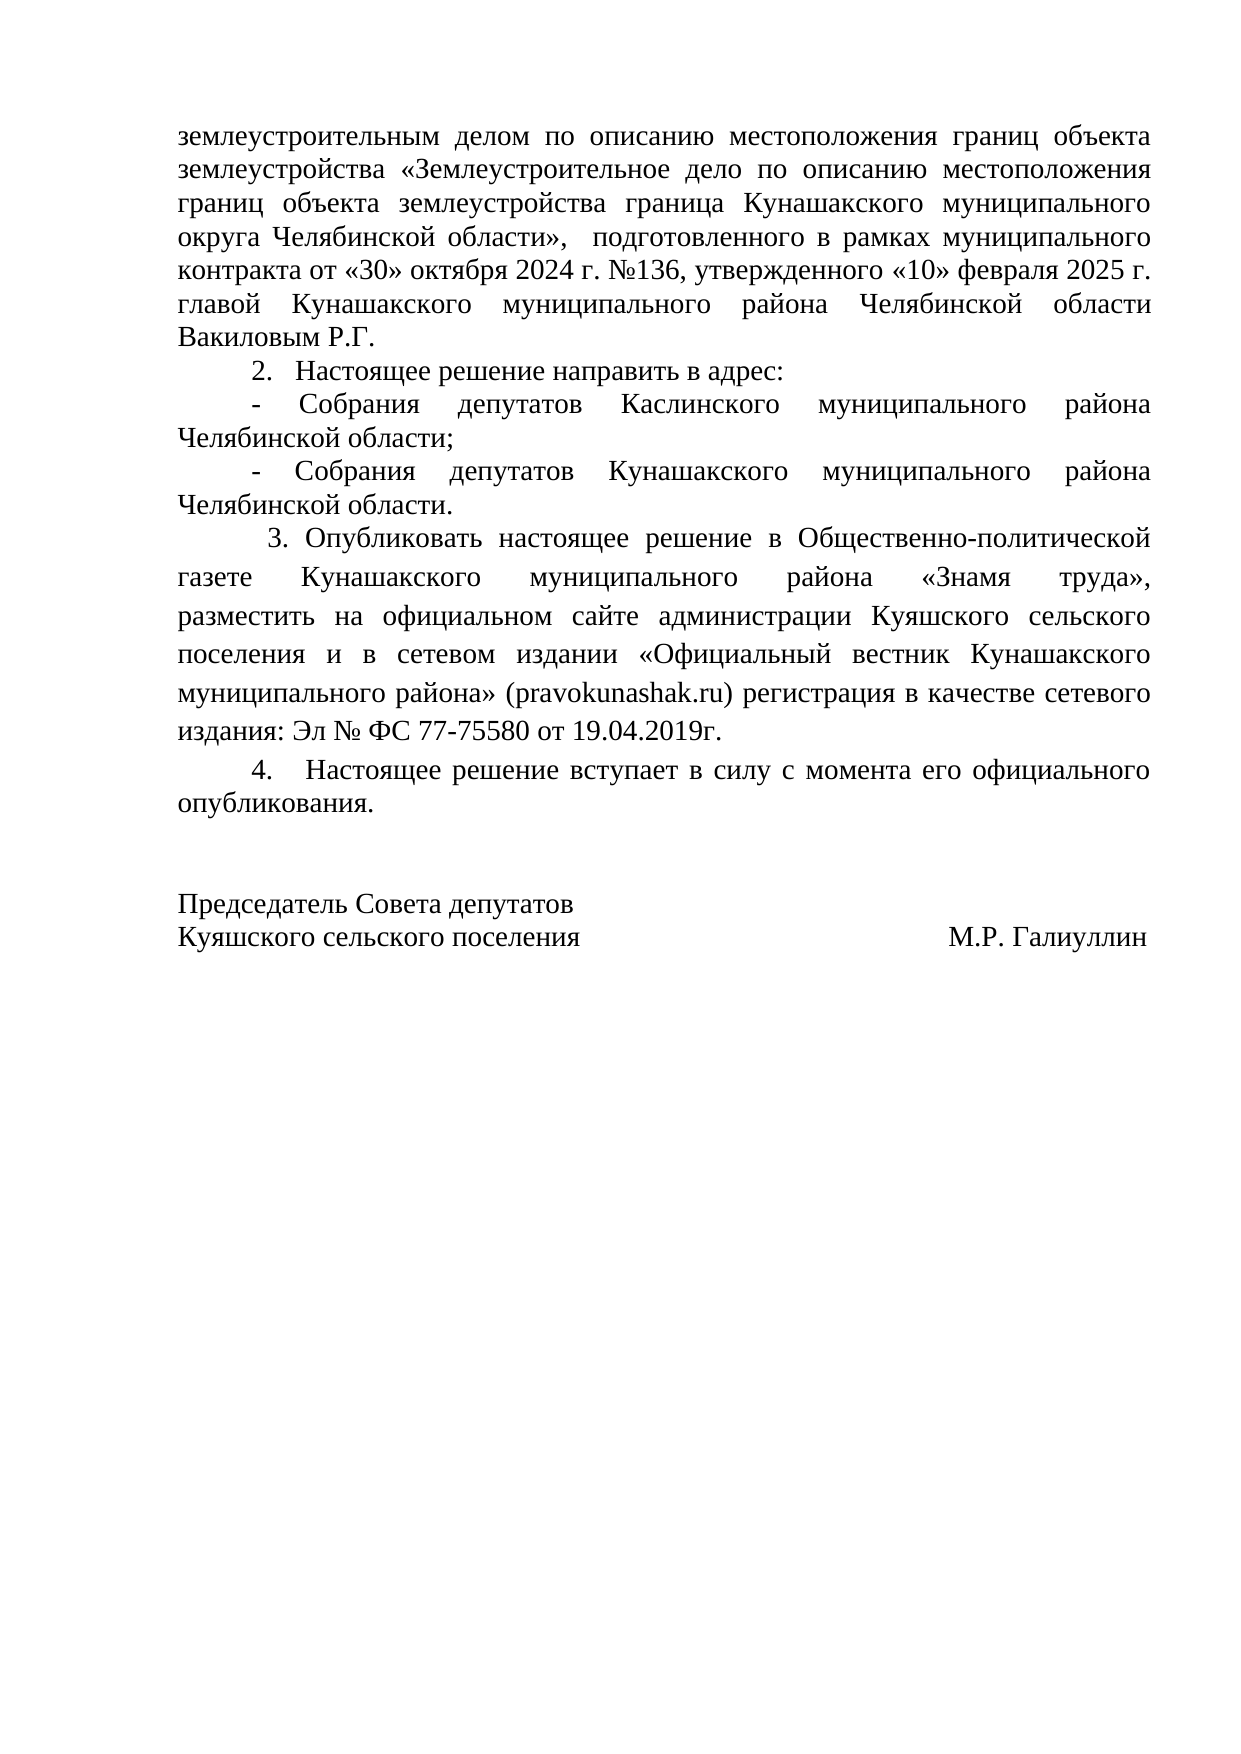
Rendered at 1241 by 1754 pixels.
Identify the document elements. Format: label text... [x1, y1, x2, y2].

text 2. Настоящее решение направить в адрес: [177, 353, 1152, 386]
text - Собрания депутатов Каслинского муниципального района Челябинской области; [177, 386, 1152, 453]
text Куяшского сельского поселения М.Р. Галиуллин [177, 919, 1152, 953]
text 3. Опубликовать настоящее решение в Общественно-политической газете Кунашакского муниципального района «Знамя труда», разместить на официальном сайте администрации Куяшского сельского поселения и в сетевом издании «Официальный вестник Кунашакского муниципального района» (pravokunashak.ru) регистрация в качестве сетевого издания: Эл № ФС 77-75580 от 19.04.2019г. [177, 521, 1152, 747]
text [177, 118, 1152, 353]
text 4. Настоящее решение вступает в силу с момента его официального опубликования. [177, 752, 1152, 819]
text - Собрания депутатов Кунашакского муниципального района Челябинской области. [177, 453, 1152, 521]
text Председатель Совета депутатов [177, 886, 1152, 919]
